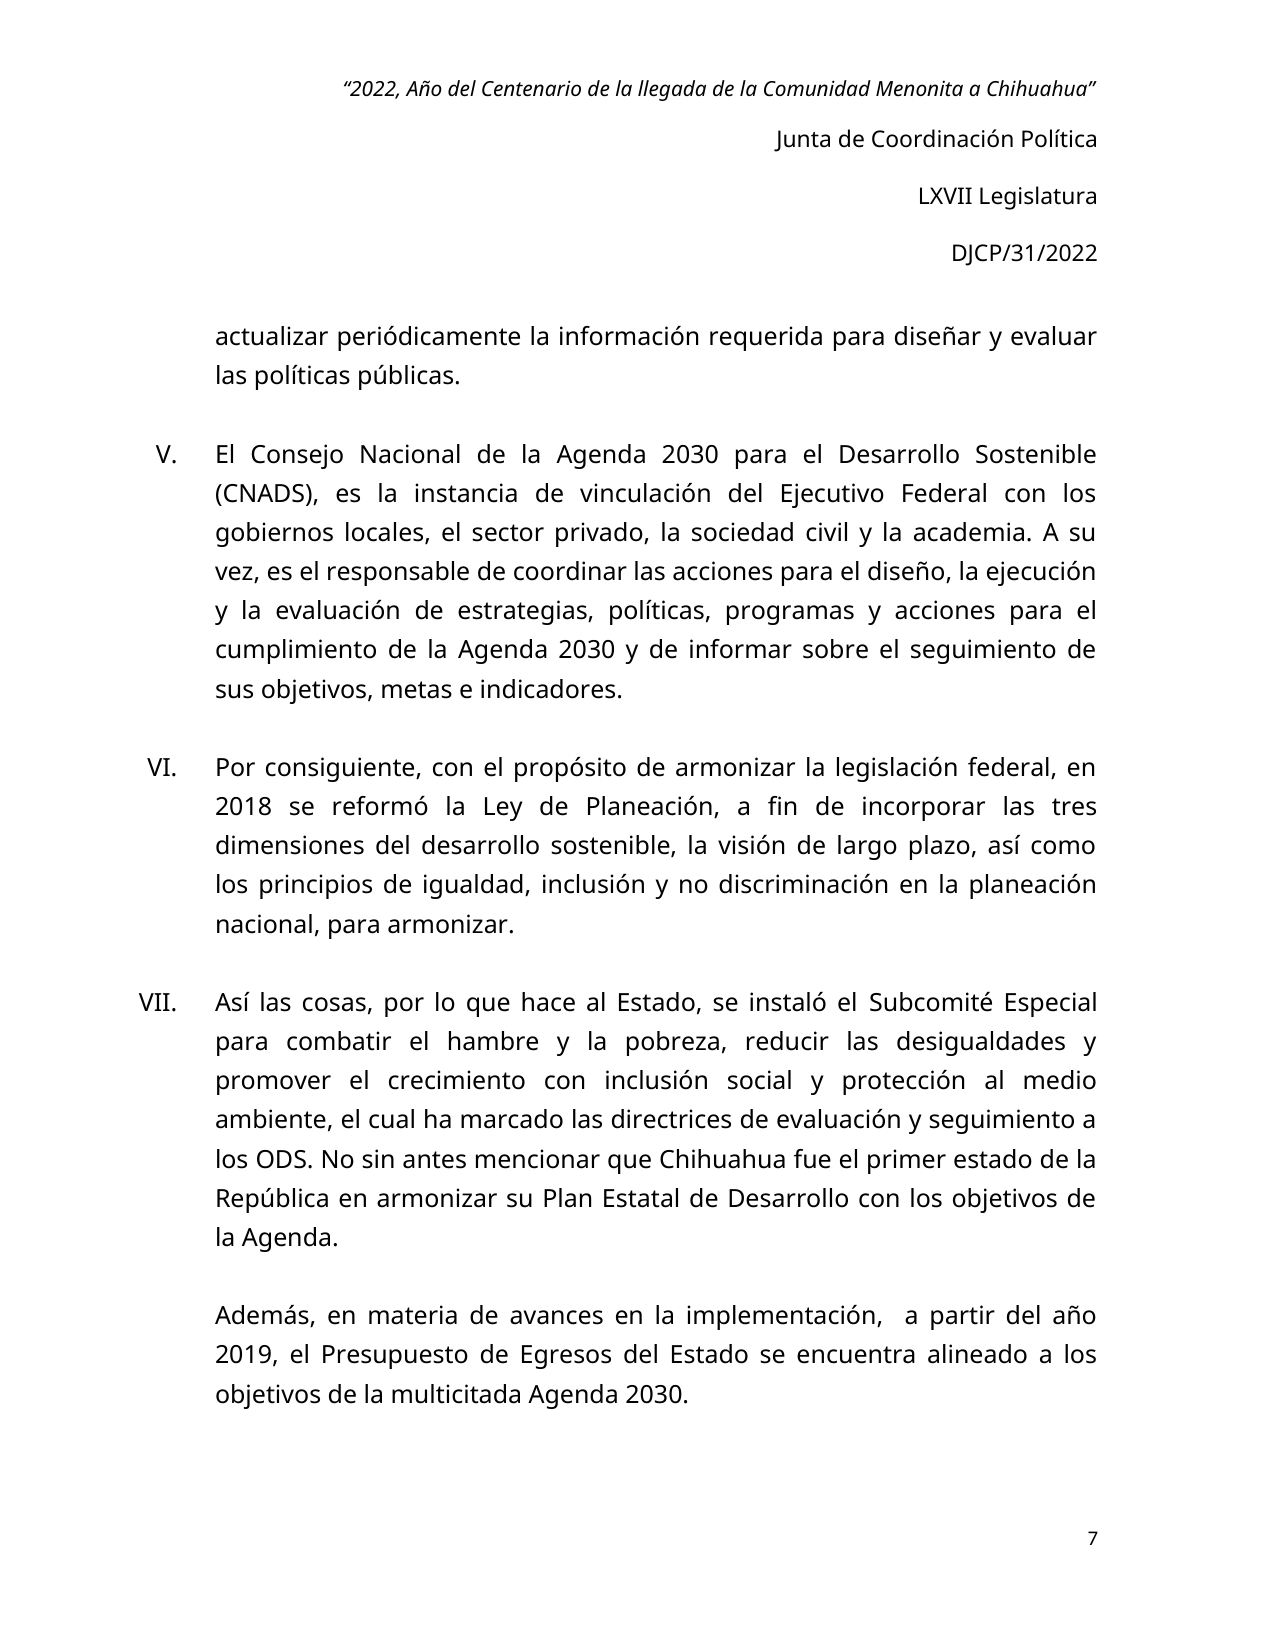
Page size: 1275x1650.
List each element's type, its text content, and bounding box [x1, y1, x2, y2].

list El Consejo Nacional de la Agenda 2030 para el Desarrollo Sostenible (CNADS), es la instancia de vinculación del Ejecutivo Federal con los gobiernos locales, el sector privado, la sociedad civil y la academia. A su vez, es el responsable de coordinar las acciones para el diseño, la ejecución y la evaluación de estrategias, políticas, programas y acciones para el cumplimiento de la Agenda 2030 y de informar sobre el seguimiento de sus objetivos, metas e indicadores. [177, 436, 1098, 705]
list Por consiguiente, con el propósito de armonizar la legislación federal, en 2018 se reformó la Ley de Planeación, a fin de incorporar las tres dimensiones del desarrollo sostenible, la visión de largo plazo, así como los principios de igualdad, inclusión y no discriminación en la planeación nacional, para armonizar. [177, 750, 1098, 940]
list Además, en materia de avances en la implementación, a partir del año 2019, el Presupuesto de Egresos del Estado se encuentra alineado a los objetivos de la multicitada Agenda 2030. [215, 1298, 1098, 1410]
list Así las cosas, por lo que hace al Estado, se instaló el Subcomité Especial para combatir el hambre y la pobreza, reducir las desigualdades y promover el crecimiento con inclusión social y protección al medio ambiente, el cual ha marcado las directrices de evaluación y seguimiento a los ODS. No sin antes mencionar que Chihuahua fue el primer estado de la República en armonizar su Plan Estatal de Desarrollo con los objetivos de la Agenda. [177, 985, 1098, 1254]
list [177, 319, 1098, 392]
